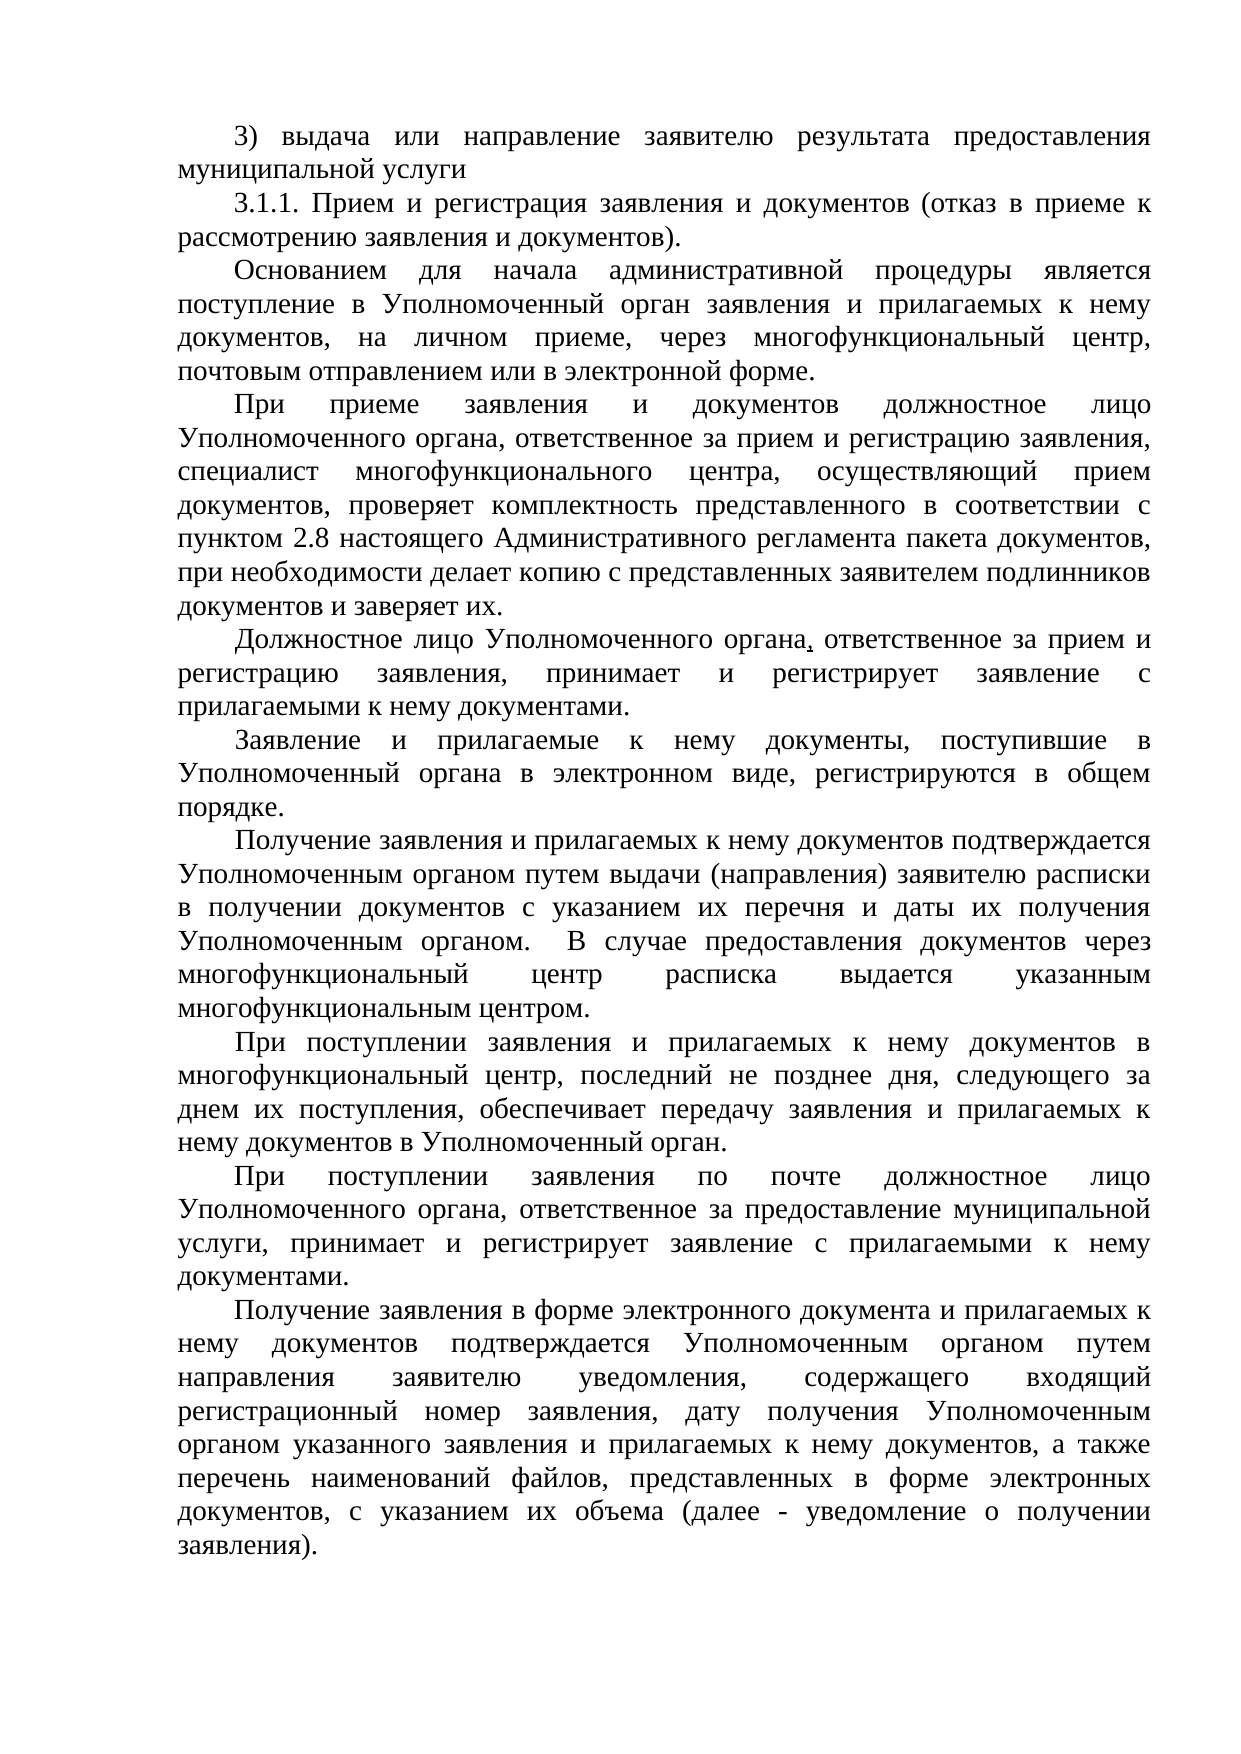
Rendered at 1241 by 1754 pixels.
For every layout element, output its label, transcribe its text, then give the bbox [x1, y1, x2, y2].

text Получение заявления и прилагаемых к нему документов подтверждается Уполномоченным органом путем выдачи (направления) заявителю расписки в получении документов с указанием их перечня и даты их получения Уполномоченным органом. В случае предоставления документов через многофункциональный центр расписка выдается указанным многофункциональным центром. [177, 822, 1152, 1024]
text Основанием для начала административной процедуры является поступление в Уполномоченный орган заявления и прилагаемых к нему документов, на личном приеме, через многофункциональный центр, почтовым отправлением или в электронной форме. [177, 252, 1152, 386]
text При поступлении заявления по почте должностное лицо Уполномоченного органа, ответственное за предоставление муниципальной услуги, принимает и регистрирует заявление с прилагаемыми к нему документами. [177, 1158, 1152, 1292]
text 3.1.1. Прием и регистрация заявления и документов (отказ в приеме к рассмотрению заявления и документов). [177, 185, 1152, 252]
text При поступлении заявления и прилагаемых к нему документов в многофункциональный центр, последний не позднее дня, следующего за днем их поступления, обеспечивает передачу заявления и прилагаемых к нему документов в Уполномоченный орган. [177, 1024, 1152, 1158]
text Получение заявления в форме электронного документа и прилагаемых к нему документов подтверждается Уполномоченным органом путем направления заявителю уведомления, содержащего входящий регистрационный номер заявления, дату получения Уполномоченным органом указанного заявления и прилагаемых к нему документов, а также перечень наименований файлов, представленных в форме электронных документов, с указанием их объема (далее - уведомление о получении заявления). [177, 1292, 1152, 1560]
text При приеме заявления и документов должностное лицо Уполномоченного органа, ответственное за прием и регистрацию заявления, специалист многофункционального центра, осуществляющий прием документов, проверяет комплектность представленного в соответствии с пунктом 2.8 настоящего Административного регламента пакета документов, при необходимости делает копию с представленных заявителем подлинников документов и заверяет их. [177, 386, 1152, 621]
text Должностное лицо Уполномоченного органа, ответственное за прием и регистрацию заявления, принимает и регистрирует заявление с прилагаемыми к нему документами. [177, 621, 1152, 722]
text 3) выдача или направление заявителю результата предоставления муниципальной услуги [177, 118, 1152, 185]
text Заявление и прилагаемые к нему документы, поступившие в Уполномоченный органа в электронном виде, регистрируются в общем порядке. [177, 722, 1152, 822]
